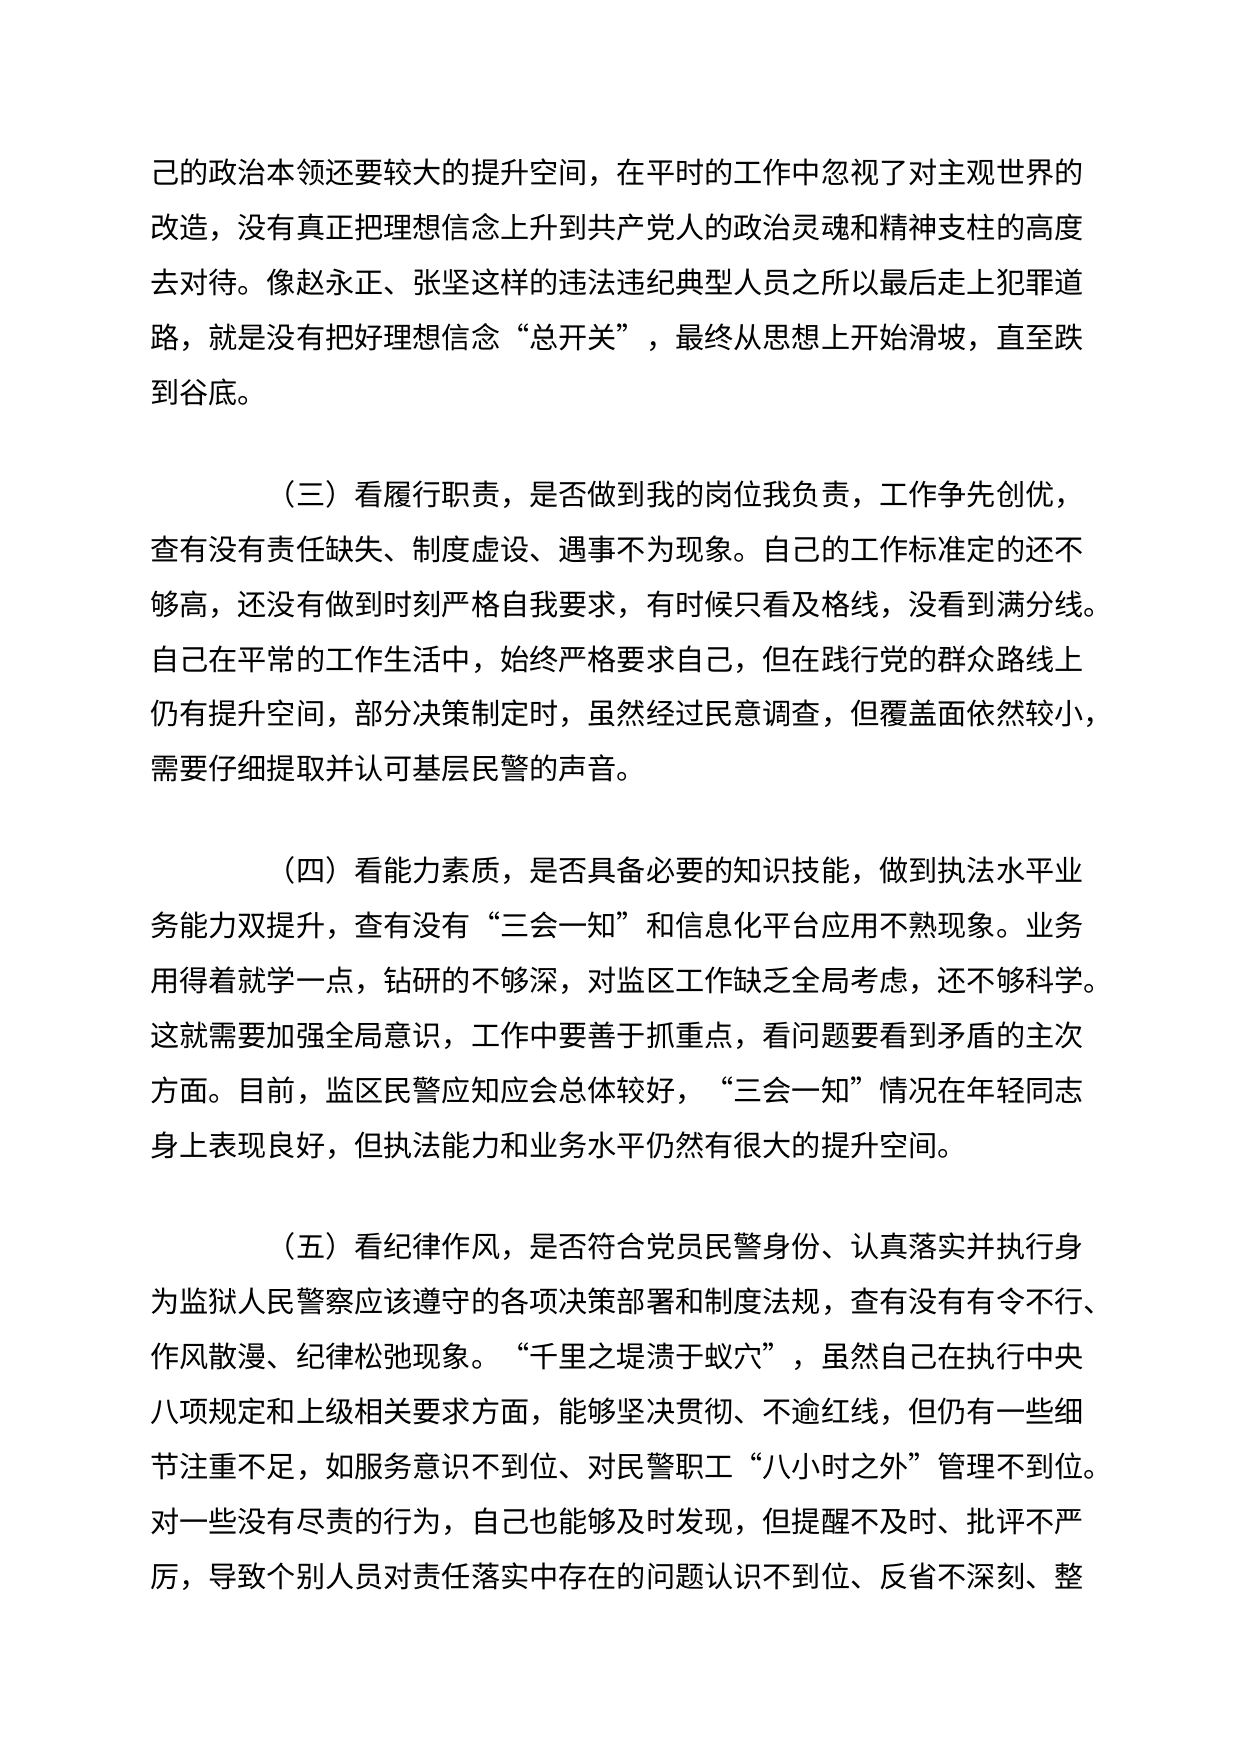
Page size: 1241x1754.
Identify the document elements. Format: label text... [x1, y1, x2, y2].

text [150, 150, 1090, 412]
text （三）看履行职责，是否做到我的岗位我负责，工作争先创优，查有没有责任缺失、制度虚设、遇事不为现象。自己的工作标准定的还不够高，还没有做到时刻严格自我要求，有时候只看及格线，没看到满分线。自己在平常的工作生活中，始终严格要求自己，但在践行党的群众路线上仍有提升空间，部分决策制定时，虽然经过民意调查，但覆盖面依然较小，需要仔细提取并认可基层民警的声音。 [150, 471, 1090, 788]
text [150, 1224, 1090, 1596]
text （四）看能力素质，是否具备必要的知识技能，做到执法水平业务能力双提升，查有没有“三会一知”和信息化平台应用不熟现象。业务用得着就学一点，钻研的不够深，对监区工作缺乏全局考虑，还不够科学。这就需要加强全局意识，工作中要善于抓重点，看问题要看到矛盾的主次方面。目前，监区民警应知应会总体较好，“三会一知”情况在年轻同志身上表现良好，但执法能力和业务水平仍然有很大的提升空间。 [150, 848, 1090, 1164]
